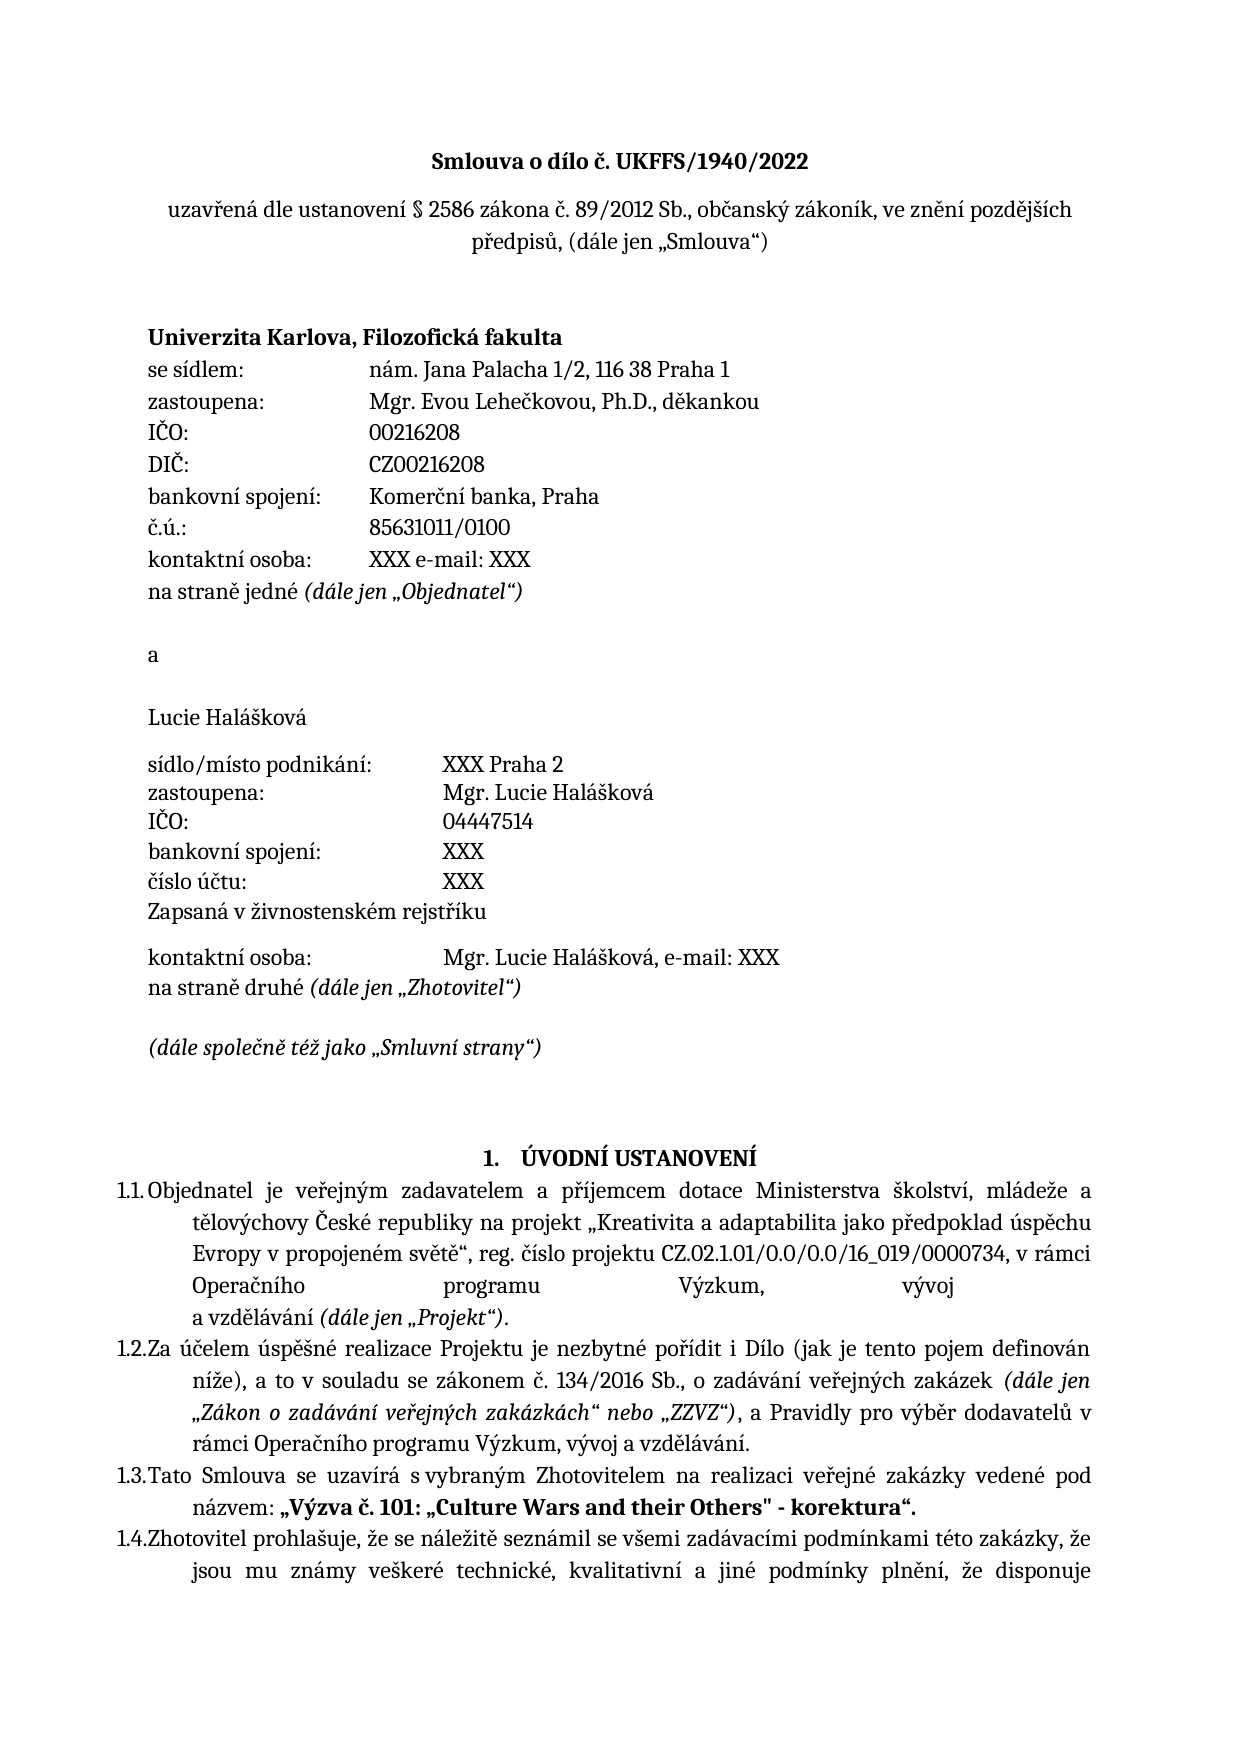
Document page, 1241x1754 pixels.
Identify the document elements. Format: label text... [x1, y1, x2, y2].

text (dále společně též jako „Smluvní strany“) [148, 1033, 1093, 1061]
text uzavřená dle ustanovení § 2586 zákona č. 89/2012 Sb., občanský zákoník, ve znění pozdějších předpisů, (dále jen „Smlouva“) [148, 196, 1093, 255]
text DIČ: CZ00216208 [148, 451, 1093, 478]
text kontaktní osoba: Mgr. Lucie Halášková, e-mail: XXX [148, 944, 1093, 972]
list Tato Smlouva se uzavírá s vybraným Zhotovitelem na realizaci veřejné zakázky vedené pod názvem: „Výzva č. 101: „Culture Wars and their Others" - korektura“. [117, 1462, 1093, 1521]
text IČO: 04447514 [148, 808, 1093, 836]
text Smlouva o dílo č. UKFFS/1940/2022 [148, 148, 1093, 175]
list ÚVODNÍ USTANOVENÍ [148, 1145, 1093, 1173]
list Za účelem úspěšné realizace Projektu je nezbytné pořídit i Dílo (jak je tento pojem definován níže), a to v souladu se zákonem č. 134/2016 Sb., o zadávání veřejných zakázek (dále jen „Zákon o zadávání veřejných zakázkách“ nebo „ZZVZ“), a Pravidly pro výběr dodavatelů v rámci Operačního programu Výzkum, vývoj a vzdělávání. [117, 1335, 1093, 1458]
text na straně druhé (dále jen „Zhotovitel“) [148, 974, 1093, 1001]
text na straně jedné (dále jen „Objednatel“) [148, 578, 1093, 605]
text zastoupena: Mgr. Lucie Halášková [148, 778, 1093, 806]
text bankovní spojení: XXX [148, 838, 1093, 866]
text Zapsaná v živnostenském rejstříku [148, 897, 1093, 925]
text kontaktní osoba: XXX e-mail: XXX [148, 546, 1093, 573]
text zastoupena: Mgr. Evou Lehečkovou, Ph.D., děkankou [148, 388, 1093, 415]
text IČO: 00216208 [148, 419, 1093, 447]
text Univerzita Karlova, Filozofická fakulta [148, 324, 1093, 352]
text sídlo/místo podnikání: XXX Praha 2 [148, 751, 1093, 778]
text č.ú.: 85631011/0100 [148, 514, 1093, 542]
text se sídlem: nám. Jana Palacha 1/2, 116 38 Praha 1 [148, 356, 1093, 383]
text a [148, 641, 1093, 668]
list Objednatel je veřejným zadavatelem a příjemcem dotace Ministerstva školství, mládeže a tělovýchovy České republiky na projekt „Kreativita a adaptabilita jako předpoklad úspěchu Evropy v propojeném světě“, reg. číslo projektu CZ.02.1.01/0.0/0.0/16_019/0000734, v rámci Operačního programu Výzkum, vývoj a vzdělávání (dále jen „Projekt“). [117, 1177, 1093, 1331]
text bankovní spojení: Komerční banka, Praha [148, 483, 1093, 510]
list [117, 1525, 1093, 1584]
text číslo účtu: XXX [148, 868, 1093, 895]
text Lucie Halášková [148, 704, 1093, 732]
